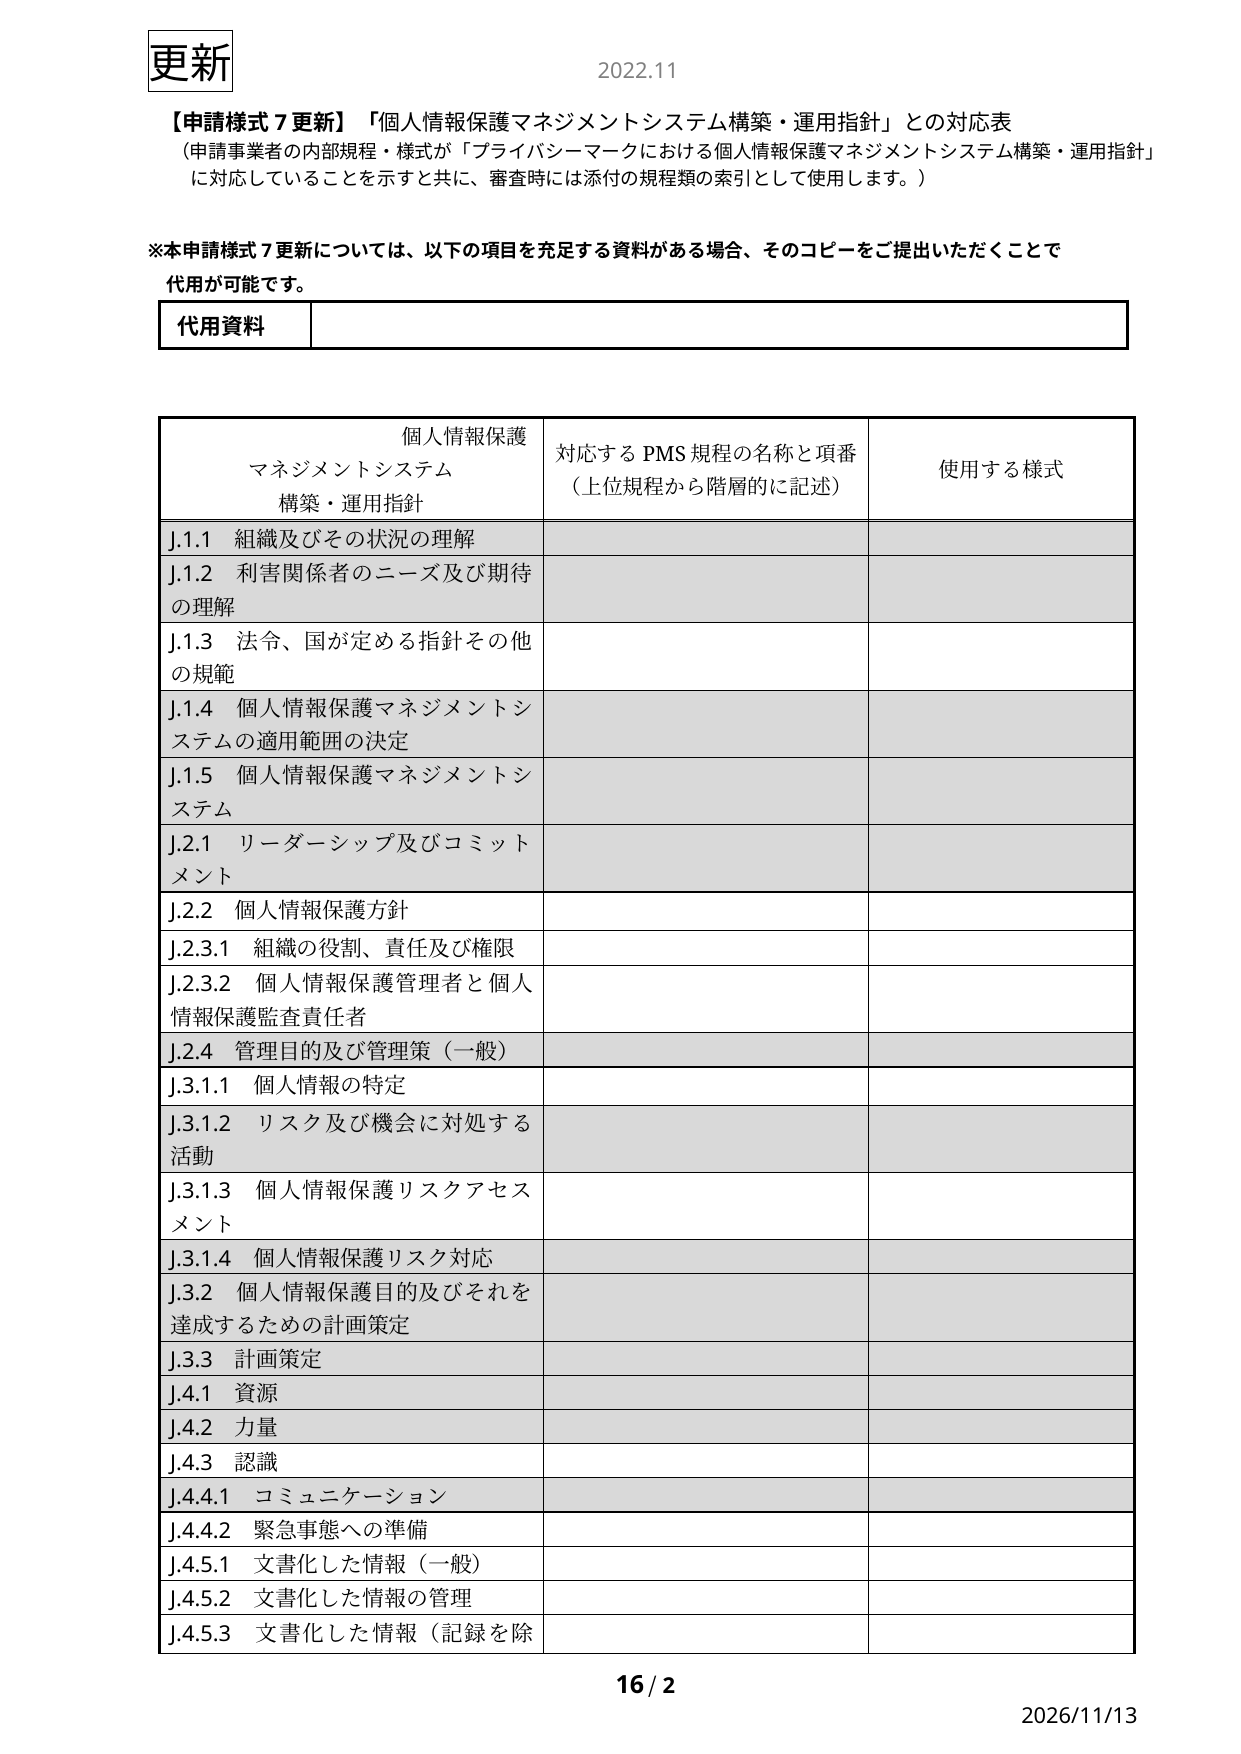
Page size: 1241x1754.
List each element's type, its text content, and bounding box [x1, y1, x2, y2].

table_cell [869, 556, 1133, 622]
table_header [312, 303, 1126, 347]
table_cell J.3.3 計画策定 [161, 1342, 543, 1375]
table_cell J.3.1.3 個人情報保護リスクアセスメント [161, 1173, 543, 1239]
table_cell J.2.3.1 組織の役割、責任及び権限 [161, 931, 543, 965]
table_cell [869, 1615, 1133, 1653]
table_cell J.2.3.2 個人情報保護管理者と個人情報保護監査責任者 [161, 966, 543, 1032]
table_cell [544, 1444, 868, 1477]
table_cell [869, 691, 1133, 757]
table_cell J.3.1.1 個人情報の特定 [161, 1068, 543, 1104]
table_cell [544, 758, 868, 824]
table_cell J.3.2 個人情報保護目的及びそれを達成するための計画策定 [161, 1274, 543, 1341]
table_cell [869, 966, 1133, 1032]
table_cell [869, 1173, 1133, 1239]
table_cell J.4.4.2 緊急事態への準備 [161, 1513, 543, 1546]
table_cell [544, 691, 868, 757]
table_cell [544, 893, 868, 930]
table_cell [869, 1342, 1133, 1375]
table_cell [869, 1478, 1133, 1511]
table_cell [544, 1068, 868, 1104]
table_cell [869, 931, 1133, 965]
table_cell [544, 1106, 868, 1172]
table_cell [869, 1240, 1133, 1273]
text ※本申請様式7更新については、以下の項目を充足する資料がある場合、そのコピーをご提出いただくことで [148, 233, 1103, 266]
table_cell [544, 1240, 868, 1273]
table_cell J.1.2 利害関係者のニーズ及び期待の理解 [161, 556, 543, 622]
table_cell [869, 1106, 1133, 1172]
table_cell [544, 1615, 868, 1653]
table_cell [544, 1033, 868, 1066]
table_cell J.4.3 認識 [161, 1444, 543, 1477]
table_cell J.4.2 力量 [161, 1410, 543, 1443]
table_cell J.1.3 法令、国が定める指針その他の規範 [161, 623, 543, 689]
table_cell [544, 1410, 868, 1443]
table_cell [869, 1068, 1133, 1104]
table_cell J.2.4 管理目的及び管理策（一般） [161, 1033, 543, 1066]
table_cell [869, 522, 1133, 555]
table_header 個人情報保護マネジメントシステム 構築・運用指針 [161, 419, 543, 519]
table_header 代用資料 [161, 303, 310, 347]
table_cell [544, 522, 868, 555]
table_cell J.3.1.2 リスク及び機会に対処する活動 [161, 1106, 543, 1172]
table_cell [869, 1513, 1133, 1546]
table_cell [869, 1376, 1133, 1409]
table_header 対応するPMS規程の名称と項番 （上位規程から階層的に記述） [544, 419, 868, 519]
table_cell [544, 825, 868, 891]
table_cell [869, 1033, 1133, 1066]
table_cell J.4.1 資源 [161, 1376, 543, 1409]
table_cell [544, 966, 868, 1032]
text 代用が可能です。 [148, 266, 1103, 299]
table_cell J.3.1.4 個人情報保護リスク対応 [161, 1240, 543, 1273]
table_cell J.4.5.2 文書化した情報の管理 [161, 1581, 543, 1614]
table_cell [544, 1173, 868, 1239]
table_cell [869, 1444, 1133, 1477]
table_cell J.4.5.1 文書化した情報（一般） [161, 1547, 543, 1580]
table_cell [544, 556, 868, 622]
table_cell [544, 1376, 868, 1409]
table_cell J.1.1 組織及びその状況の理解 [161, 522, 543, 555]
table_cell [869, 1547, 1133, 1580]
table_cell J.2.2 個人情報保護方針 [161, 893, 543, 930]
table_cell [544, 623, 868, 689]
table_cell [869, 1274, 1133, 1341]
table_cell [869, 758, 1133, 824]
table_cell [544, 931, 868, 965]
table_cell [544, 1274, 868, 1341]
table_header 使用する様式 [869, 419, 1133, 519]
table_cell J.1.5 個人情報保護マネジメントシステム [161, 758, 543, 824]
table_cell [869, 825, 1133, 891]
table_cell [869, 623, 1133, 689]
table_cell J.4.4.1 コミュニケーション [161, 1478, 543, 1511]
table_cell [869, 1581, 1133, 1614]
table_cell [161, 1615, 543, 1653]
table_cell J.1.4 個人情報保護マネジメントシステムの適用範囲の決定 [161, 691, 543, 757]
table_cell [544, 1342, 868, 1375]
table_cell [544, 1581, 868, 1614]
table_cell J.2.1 リーダーシップ及びコミットメント [161, 825, 543, 891]
table_cell [869, 893, 1133, 930]
table_cell [544, 1478, 868, 1511]
table_cell [544, 1513, 868, 1546]
table_cell [544, 1547, 868, 1580]
table_cell [869, 1410, 1133, 1443]
